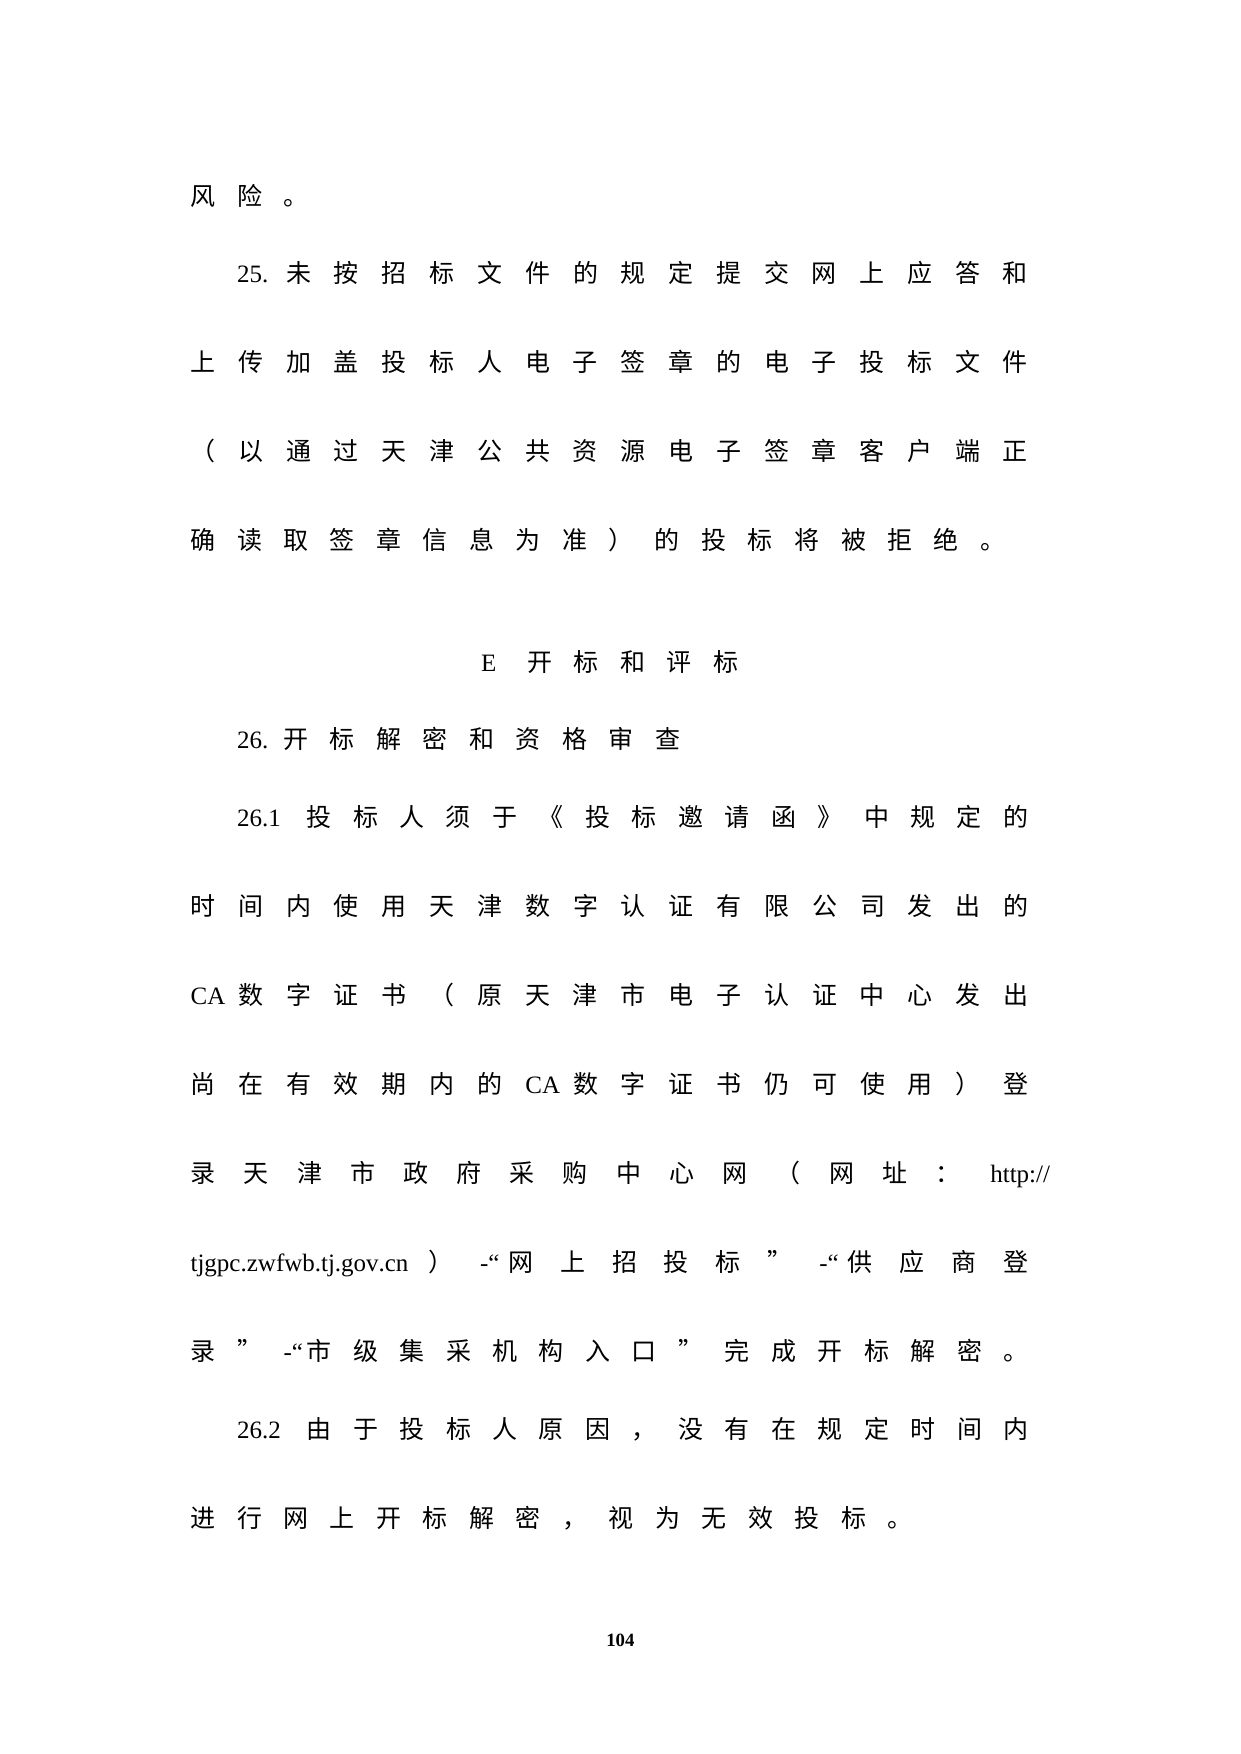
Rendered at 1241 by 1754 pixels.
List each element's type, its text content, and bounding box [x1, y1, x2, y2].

text E 开标和评标 [190, 631, 1050, 690]
text 26. 开标解密和资格审查 [190, 708, 1050, 768]
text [190, 164, 1050, 224]
text 25. 未按招标文件的规定提交网上应答和上传加盖投标人电子签章的电子投标文件（以通过天津公共资源电子签章客户端正确读取签章信息为准）的投标将被拒绝。 [190, 242, 1050, 568]
text 26.2 由于投标人原因，没有在规定时间内进行网上开标解密，视为无效投标。 [190, 1398, 1050, 1546]
text 26.1 投标人须于《投标邀请函》中规定的时间内使用天津数字认证有限公司发出的CA数字证书（原天津市电子认证中心发出尚在有效期内的CA数字证书仍可使用）登录天津市政府采购中心网（网址：http://tjgpc.zwfwb.tj.gov.cn）-“网上招投标”-“供应商登录”-“市级集采机构入口”完成开标解密。 [190, 786, 1050, 1379]
